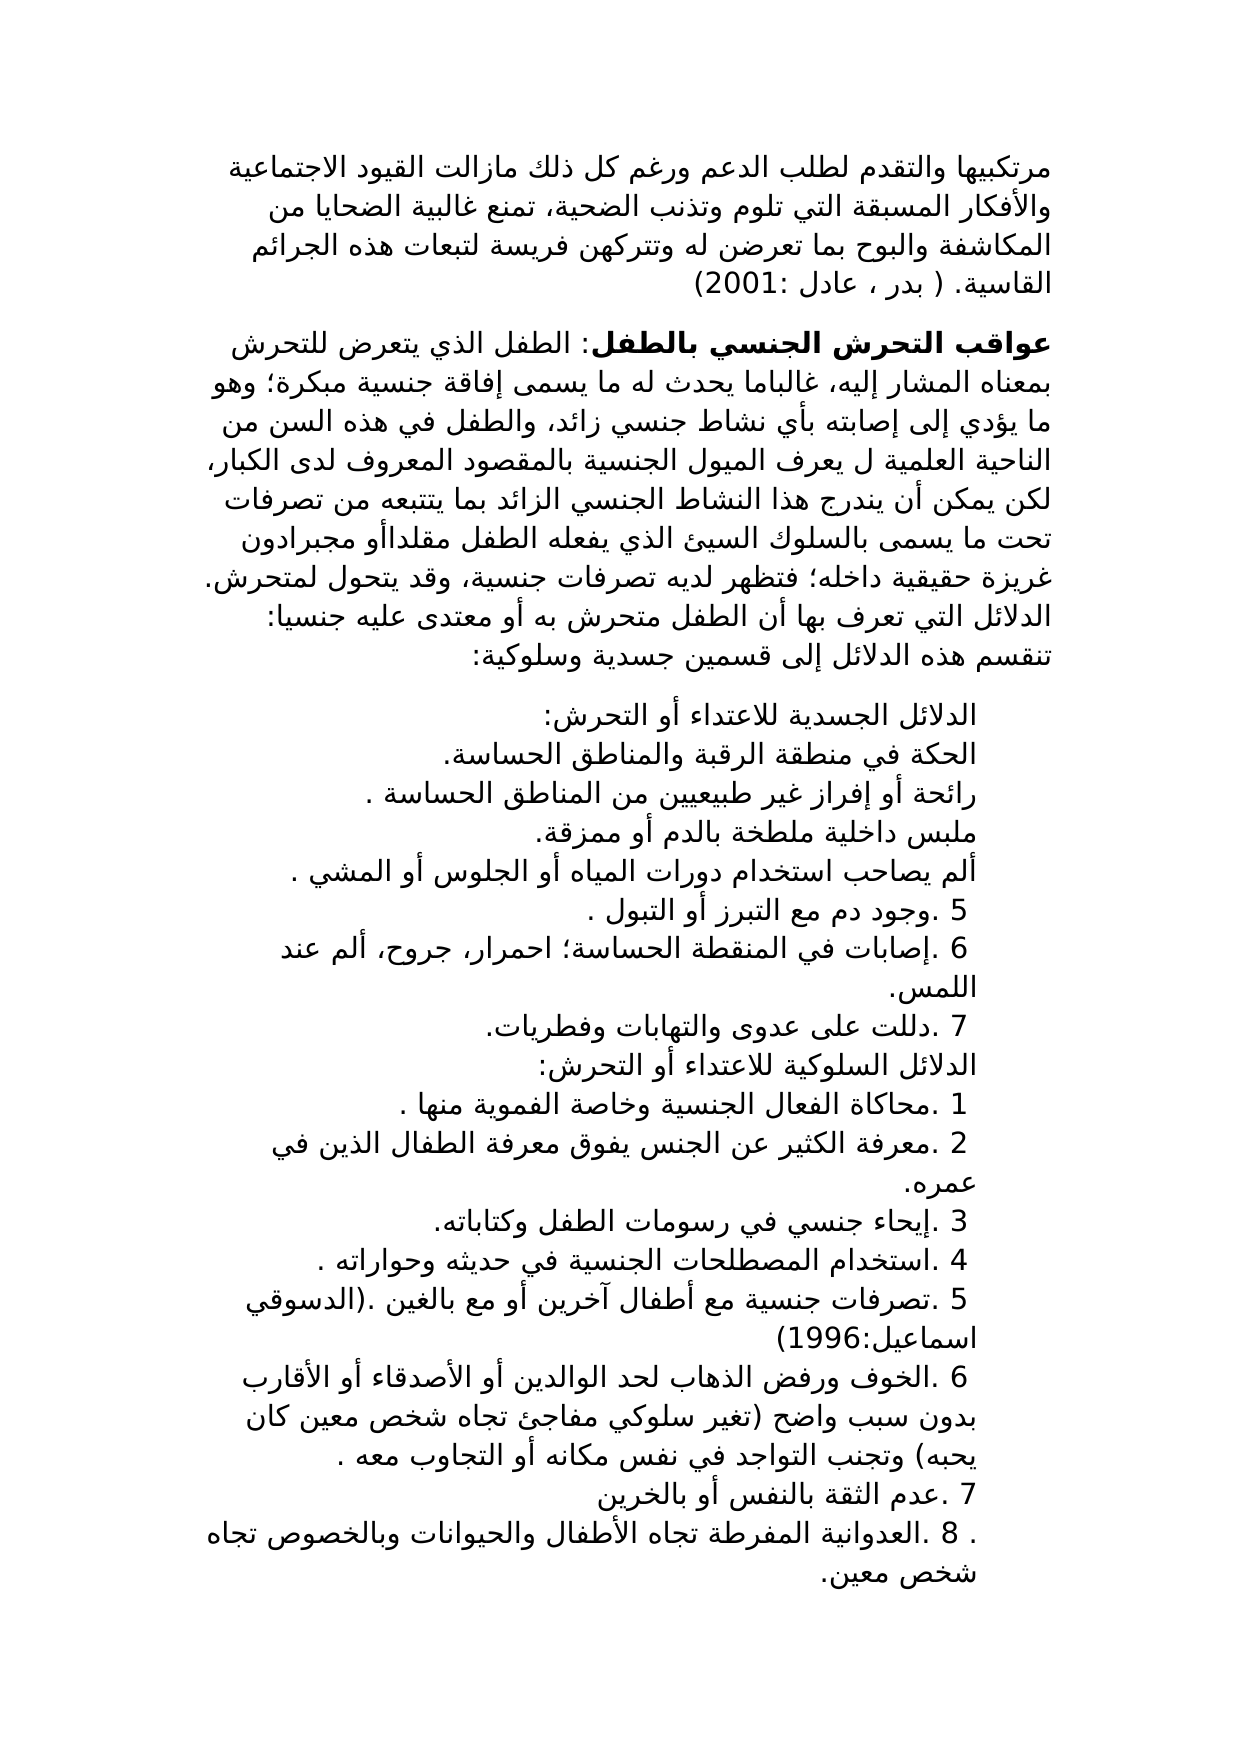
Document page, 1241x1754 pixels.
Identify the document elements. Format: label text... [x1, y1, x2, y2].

list 5 .تصرفات جنسية مع أطفال آخرين أو مع بالغين .(الدسوقي اسماعيل:1996) [187, 1282, 978, 1355]
list الدلائل السلوكية للاعتداء أو التحرش: [187, 1049, 978, 1083]
list 6 .إصابات في المنقطة الحساسة؛ احمرار، جروح، ألم عند اللمس. [187, 932, 978, 1005]
list 5 .وجود دم مع التبرز أو التبول . [187, 893, 978, 927]
list 2 .معرفة الكثير عن الجنس يفوق معرفة الطفال الذين في عمره. [187, 1127, 978, 1199]
list ملبس داخلية ملطخة بالدم أو ممزقة. [187, 815, 978, 849]
list رائحة أو إفراز غير طبيعيين من المناطق الحساسة . [187, 776, 978, 810]
list 7 .عدم الثقة بالنفس أو بالخرين [187, 1477, 978, 1511]
list 1 .محاكاة الفعال الجنسية وخاصة الفموية منها . [187, 1088, 978, 1122]
list . 8 .العدوانية المفرطة تجاه الأطفال والحيوانات وبالخصوص تجاه شخص معين. [187, 1516, 978, 1589]
list 4 .استخدام المصطلحات الجنسية في حديثه وحواراته . [187, 1243, 978, 1277]
list الدلائل الجسدية للاعتداء أو التحرش: [187, 698, 978, 732]
list الحكة في منطقة الرقبة والمناطق الحساسة. [187, 737, 978, 771]
text عواقب التحرش الجنسي بالطفل: الطفل الذي يتعرض للتحرش بمعناه المشار إليه، غالباما يحدث له ما يسمى إفاقة جنسية مبكرة؛ وهو ما يؤدي إلى إصابته بأي نشاط جنسي زائد، والطفل في هذه السن من الناحية العلمية ل يعرف الميول الجنسية بالمقصود المعروف لدى الكبار، لكن يمكن أن يندرج هذا النشاط الجنسي الزائد بما يتتبعه من تصرفات تحت ما يسمى بالسلوك السيئ الذي يفعله الطفل مقلداأو مجبرادون غريزة حقيقية داخله؛ فتظهر لديه تصرفات جنسية، وقد يتحول لمتحرش. الدلائل التي تعرف بها أن الطفل متحرش به أو معتدى عليه جنسيا: تنقسم هذه الدلائل إلى قسمين جسدية وسلوكية: [187, 327, 1053, 672]
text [187, 150, 1053, 301]
list 6 .الخوف ورفض الذهاب لحد الوالدين أو الأصدقاء أو الأقارب بدون سبب واضح (تغير سلوكي مفاجئ تجاه شخص معين كان يحبه) وتجنب التواجد في نفس مكانه أو التجاوب معه . [187, 1360, 978, 1472]
list 7 .دللت على عدوى والتهابات وفطريات. [187, 1010, 978, 1044]
list ألم يصاحب استخدام دورات المياه أو الجلوس أو المشي . [187, 854, 978, 888]
list 3 .إيحاء جنسي في رسومات الطفل وكتاباته. [187, 1204, 978, 1238]
